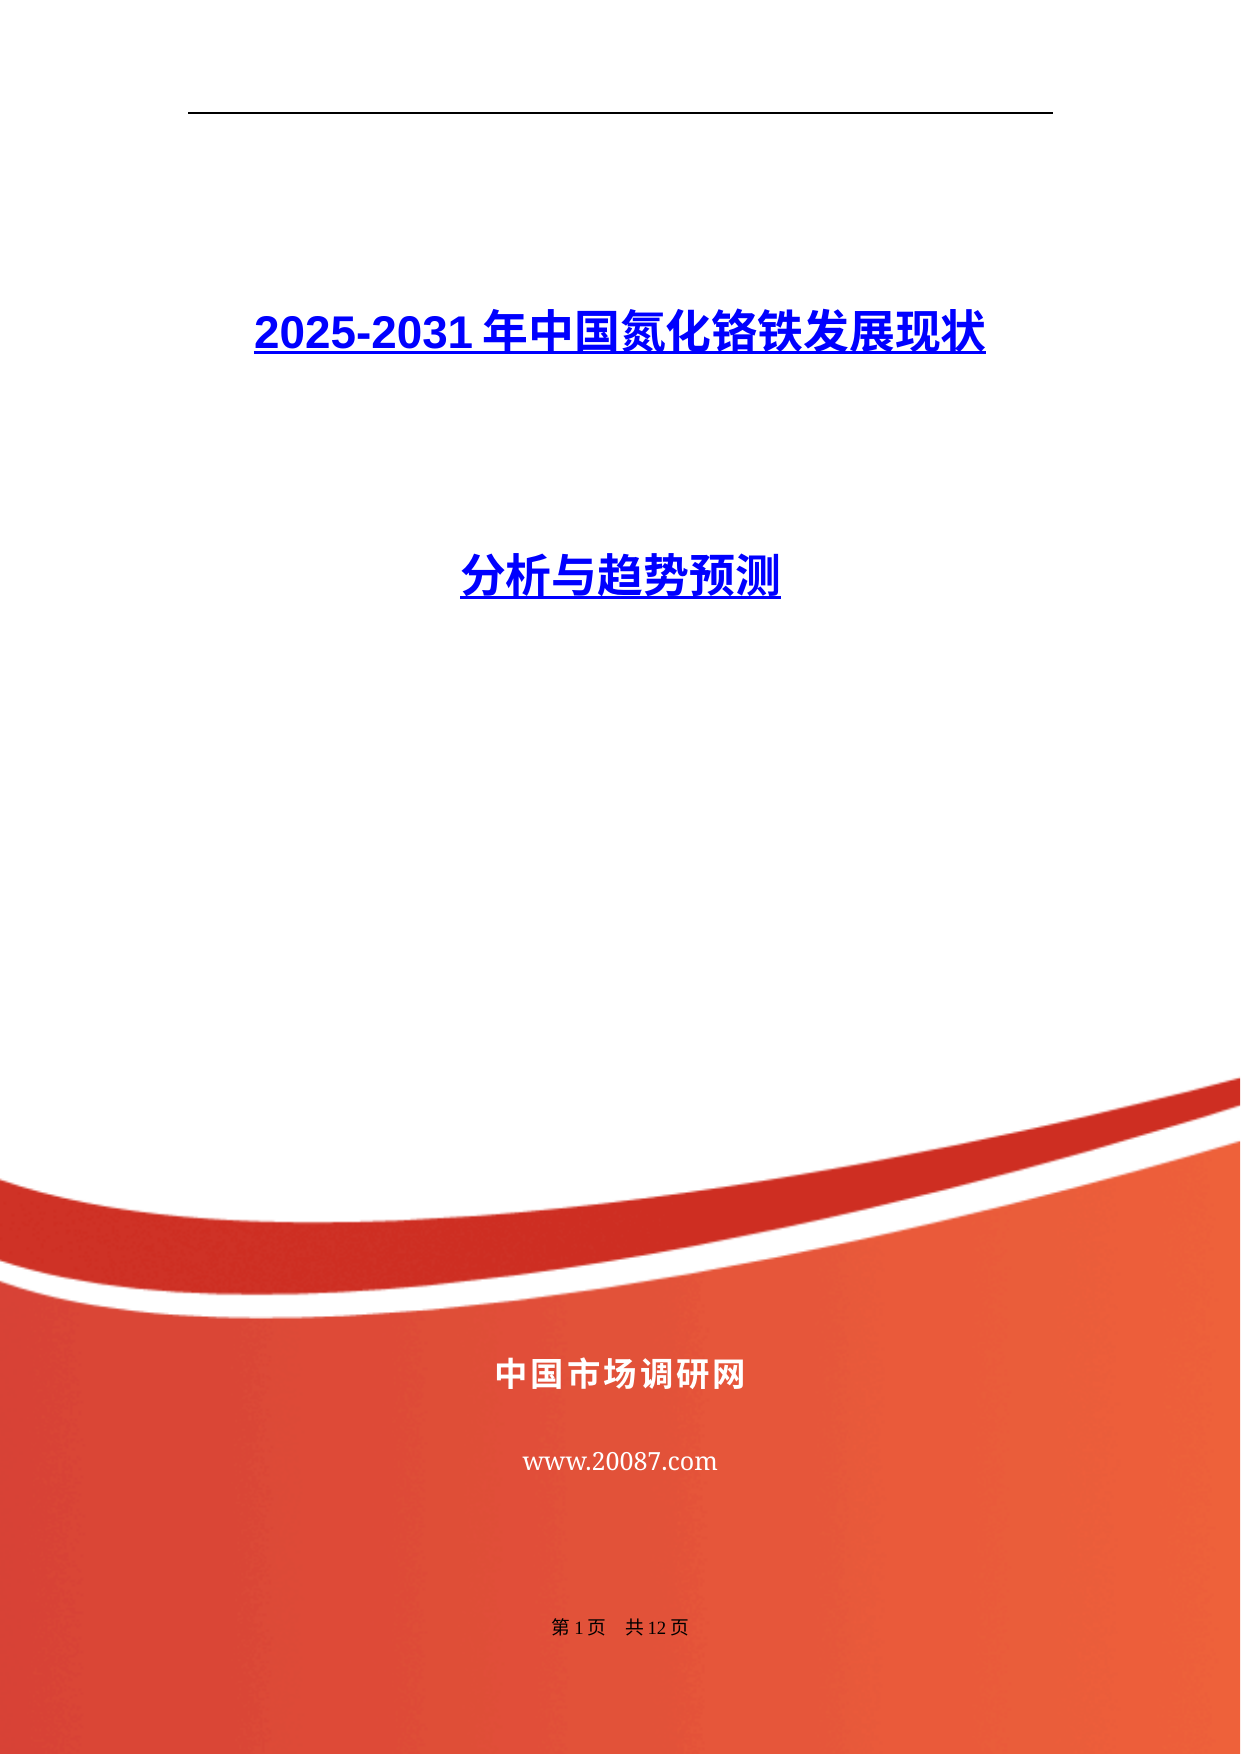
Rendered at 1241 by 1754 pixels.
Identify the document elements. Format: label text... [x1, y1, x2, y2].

picture [0, 1006, 1241, 1754]
table_header 2025-2031年中国氮化铬铁发展现状分析与趋势预测 [188, 207, 1053, 773]
subtitle 中国市场调研网 [187, 1339, 1053, 1404]
text www.20087.com [187, 1428, 1053, 1493]
